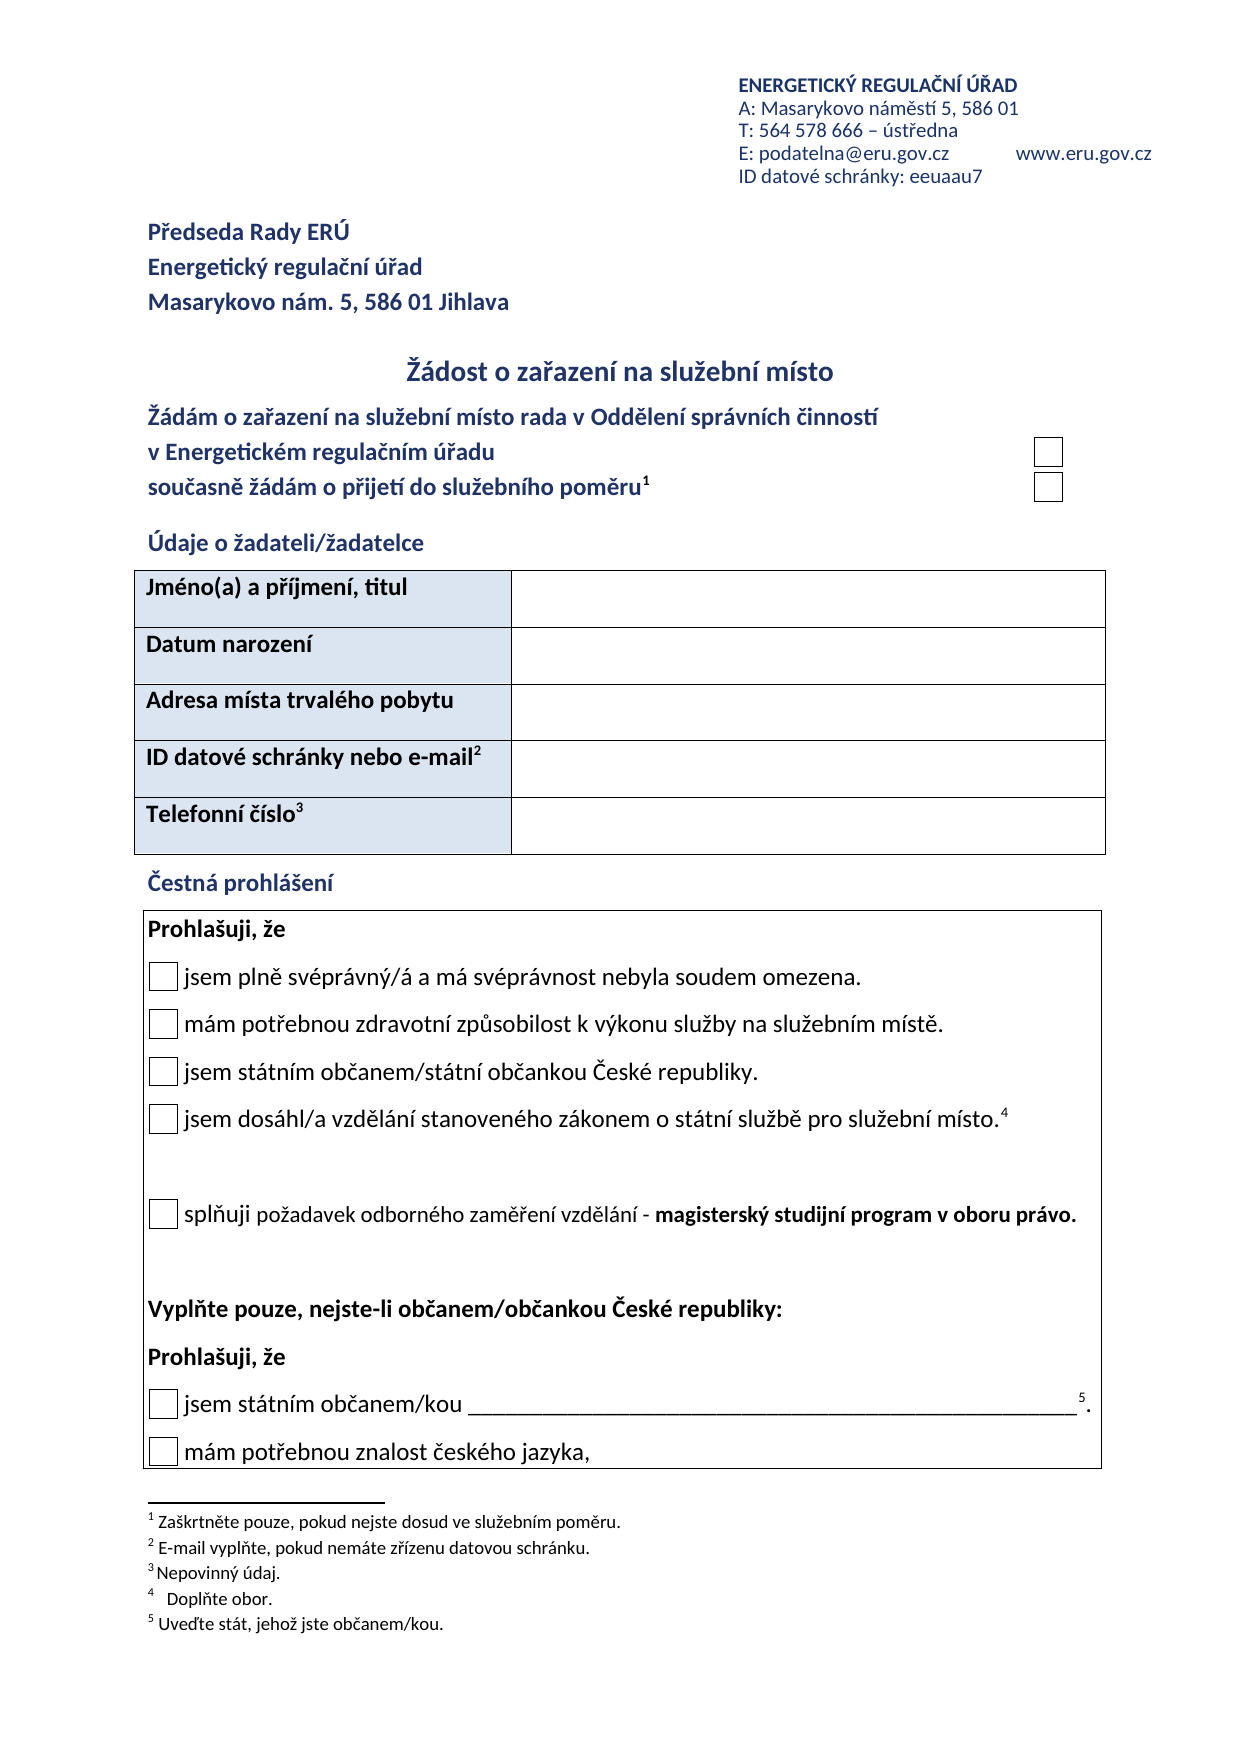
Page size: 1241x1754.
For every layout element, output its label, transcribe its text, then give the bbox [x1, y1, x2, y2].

text jsem dosáhl/a vzdělání stanoveného zákonem o státní službě pro služební místo. [144, 1100, 1101, 1134]
text Údaje o žadateli/žadatelce [148, 527, 1092, 558]
text Žádám o zařazení na služební místo rada v Oddělení správních činností v Energetickém regulačním úřadu současně žádám o přijetí do služebního poměru [148, 401, 1092, 502]
text Předseda Rady ERÚ [148, 216, 1092, 246]
text jsem státním občanem/státní občankou České republiky. [144, 1052, 1101, 1086]
table_cell [512, 628, 1105, 683]
text Čestná prohlášení [148, 867, 1092, 897]
text Prohlašuji, že [144, 1337, 1101, 1371]
table_cell ID datové schránky nebo e-mail [135, 741, 511, 797]
text Masarykovo nám. 5, 586 01 Jihlava [148, 286, 1092, 316]
table_cell [512, 798, 1105, 853]
text Vyplňte pouze, nejste-li občanem/občankou České republiky: [144, 1290, 1101, 1324]
text Energetický regulační úřad [148, 251, 1092, 281]
table_cell [512, 685, 1105, 740]
table_header Jméno(a) a příjmení, titul [135, 571, 511, 627]
text jsem státním občanem/kou _________________________________________________. [144, 1385, 1101, 1419]
text splňuji požadavek odborného zaměření vzdělání - magisterský studijní program v oboru právo. [144, 1195, 1101, 1229]
text jsem plně svéprávný/á a má svéprávnost nebyla soudem omezena. [144, 957, 1101, 991]
text Žádost o zařazení na služební místo [148, 353, 1092, 389]
text Prohlašuji, že [144, 911, 1101, 944]
text mám potřebnou zdravotní způsobilost k výkonu služby na služebním místě. [144, 1005, 1101, 1039]
table_cell [512, 741, 1105, 797]
table_cell Telefonní číslo [135, 798, 511, 853]
table_header [512, 571, 1105, 627]
text mám potřebnou znalost českého jazyka, [144, 1432, 1101, 1468]
table_cell Adresa místa trvalého pobytu [135, 685, 511, 740]
table_cell Datum narození [135, 628, 511, 683]
